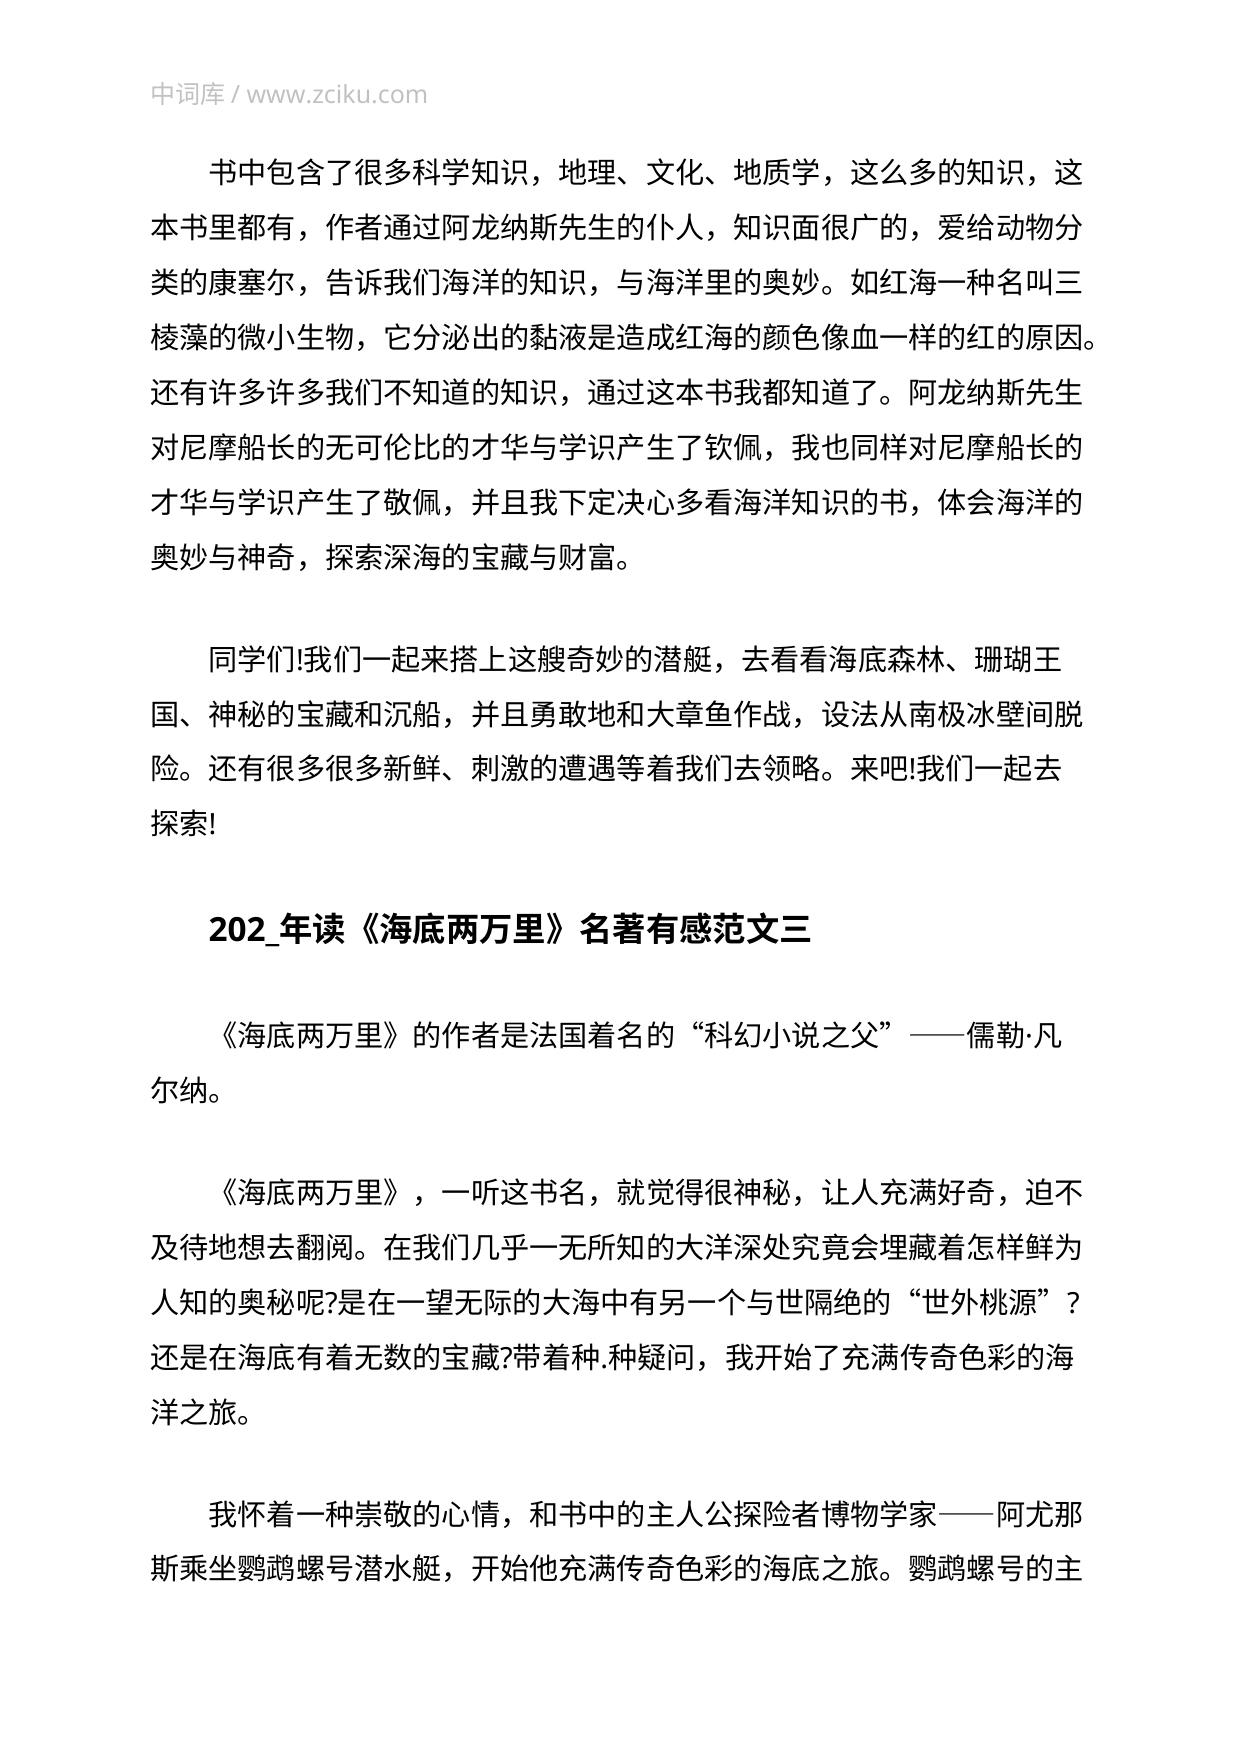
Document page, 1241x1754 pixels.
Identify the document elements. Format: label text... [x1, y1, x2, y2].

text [150, 1491, 1090, 1588]
text 《海底两万里》的作者是法国着名的“科幻小说之父”——儒勒·凡尔纳。 [150, 1013, 1090, 1110]
text 《海底两万里》，一听这书名，就觉得很神秘，让人充满好奇，迫不及待地想去翻阅。在我们几乎一无所知的大洋深处究竟会埋藏着怎样鲜为人知的奥秘呢?是在一望无际的大海中有另一个与世隔绝的“世外桃源”?还是在海底有着无数的宝藏?带着种.种疑问，我开始了充满传奇色彩的海洋之旅。 [150, 1169, 1090, 1432]
text 同学们!我们一起来搭上这艘奇妙的潜艇，去看看海底森林、珊瑚王国、神秘的宝藏和沉船，并且勇敢地和大章鱼作战，设法从南极冰壁间脱险。还有很多很多新鲜、刺激的遭遇等着我们去领略。来吧!我们一起去探索! [150, 636, 1090, 843]
text 书中包含了很多科学知识，地理、文化、地质学，这么多的知识，这本书里都有，作者通过阿龙纳斯先生的仆人，知识面很广的，爱给动物分类的康塞尔，告诉我们海洋的知识，与海洋里的奥妙。如红海一种名叫三棱藻的微小生物，它分泌出的黏液是造成红海的颜色像血一样的红的原因。还有许多许多我们不知道的知识，通过这本书我都知道了。阿龙纳斯先生对尼摩船长的无可伦比的才华与学识产生了钦佩，我也同样对尼摩船长的才华与学识产生了敬佩，并且我下定决心多看海洋知识的书，体会海洋的奥妙与神奇，探索深海的宝藏与财富。 [150, 150, 1090, 577]
text 202_年读《海底两万里》名著有感范文三 [150, 903, 1090, 951]
